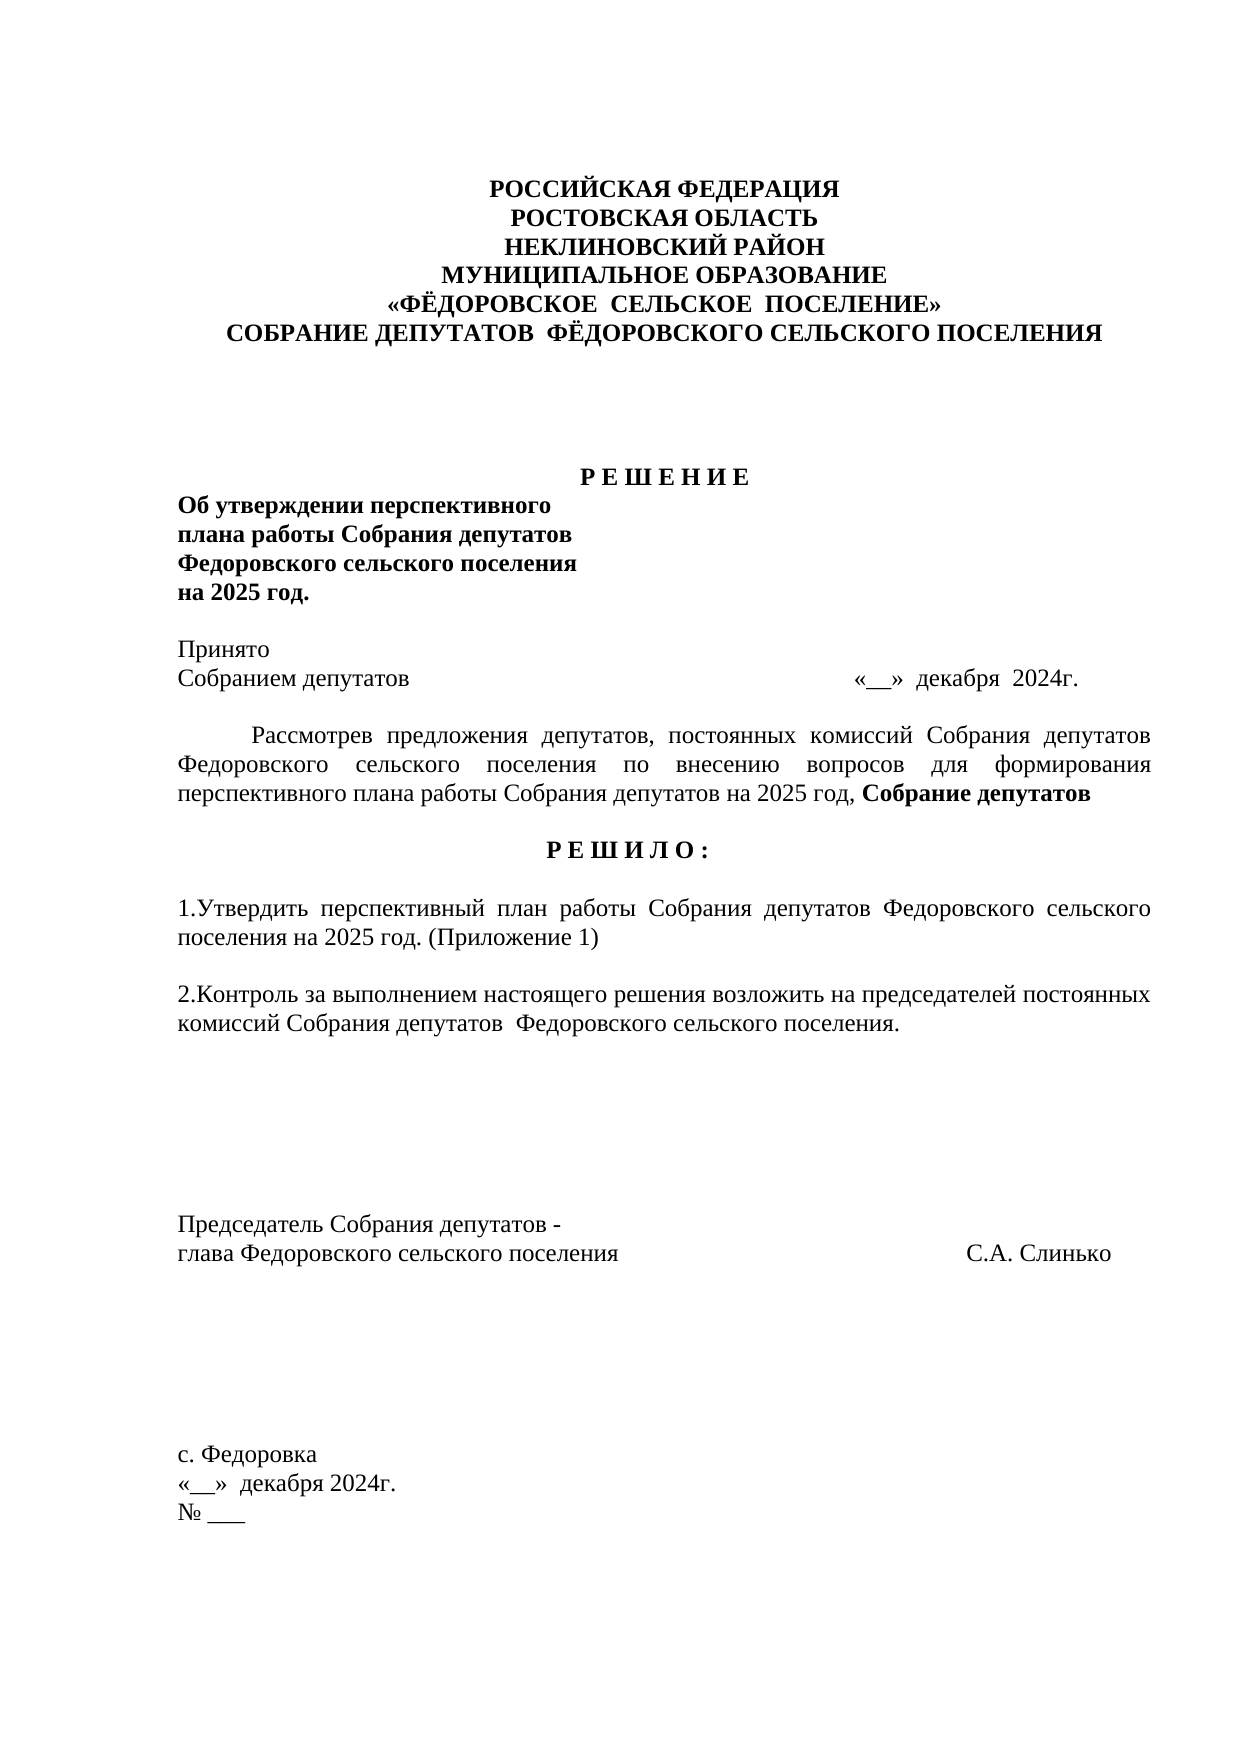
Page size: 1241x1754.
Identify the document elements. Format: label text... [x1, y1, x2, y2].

text СОБРАНИЕ ДЕПУТАТОВ ФЁДОРОВСКОГО СЕЛЬСКОГО ПОСЕЛЕНИЯ [177, 318, 1152, 347]
text Принято [177, 634, 1152, 663]
text МУНИЦИПАЛЬНОЕ ОБРАЗОВАНИЕ [177, 260, 1152, 289]
text 1.Утвердить перспективный план работы Собрания депутатов Федоровского сельского поселения на 2025 год. (Приложение 1) [177, 893, 1152, 950]
text Председатель Собрания депутатов - [177, 1209, 1152, 1238]
text № ___ [177, 1497, 1152, 1525]
text «__» декабря 2024г. [177, 1468, 1152, 1497]
text глава Федоровского сельского поселения С.А. Слинько [177, 1238, 1152, 1267]
text плана работы Собрания депутатов [177, 519, 1152, 548]
text Об утверждении перспективного [177, 490, 1152, 519]
text на 2025 год. [177, 577, 1152, 605]
text РОССИЙСКАЯ ФЕДЕРАЦИЯ [177, 174, 1152, 203]
text 2.Контроль за выполнением настоящего решения возложить на председателей постоянных комиссий Собрания депутатов Федоровского сельского поселения. [177, 979, 1152, 1037]
text Собранием депутатов «__» декабря 2024г. [177, 663, 1152, 692]
text Федоровского сельского поселения [177, 548, 1152, 577]
text Рассмотрев предложения депутатов, постоянных комиссий Собрания депутатов Федоровского сельского поселения по внесению вопросов для формирования перспективного плана работы Собрания депутатов на 2025 год, Собрание депутатов [177, 720, 1152, 807]
text Р Е Ш Е Н И Е [177, 462, 1152, 490]
text НЕКЛИНОВСКИЙ РАЙОН [177, 232, 1152, 260]
text Р Е Ш И Л О : [177, 835, 1152, 864]
text «ФЁДОРОВСКОЕ СЕЛЬСКОЕ ПОСЕЛЕНИЕ» [177, 289, 1152, 318]
text РОСТОВСКАЯ ОБЛАСТЬ [177, 203, 1152, 232]
text с. Федоровка [177, 1439, 1152, 1468]
